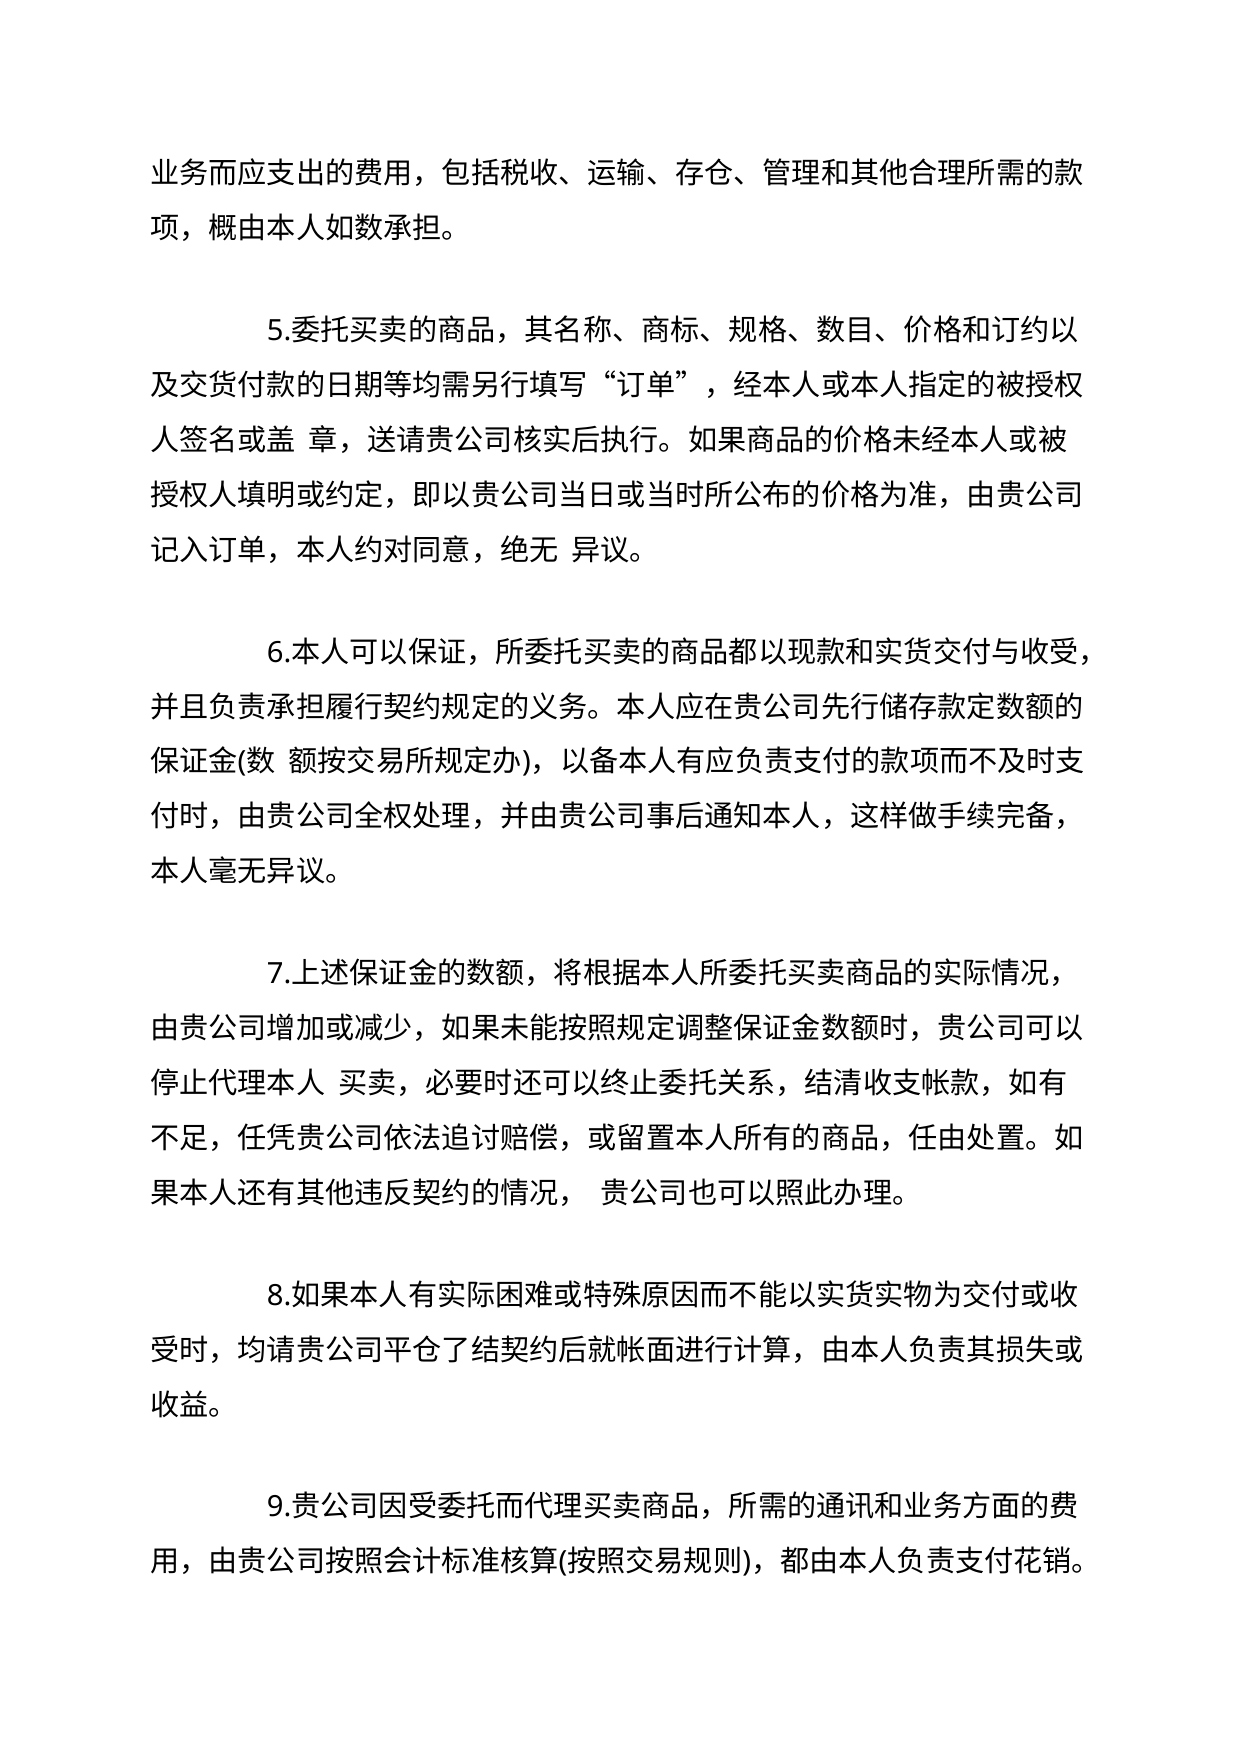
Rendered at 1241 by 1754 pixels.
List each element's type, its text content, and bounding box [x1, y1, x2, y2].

text 8.如果本人有实际困难或特殊原因而不能以实货实物为交付或收受时，均请贵公司平仓了结契约后就帐面进行计算，由本人负责其损失或收益。 [150, 1271, 1090, 1423]
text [150, 150, 1090, 247]
text 6.本人可以保证，所委托买卖的商品都以现款和实货交付与收受，并且负责承担履行契约规定的义务。本人应在贵公司先行储存款定数额的保证金(数 额按交易所规定办)，以备本人有应负责支付的款项而不及时支付时，由贵公司全权处理，并由贵公司事后通知本人，这样做手续完备，本人毫无异议。 [150, 628, 1090, 890]
text 9.贵公司因受委托而代理买卖商品，所需的通讯和业务方面的费用，由贵公司按照会计标准核算(按照交易规则)，都由本人负责支付花销。 [150, 1483, 1090, 1580]
text 5.委托买卖的商品，其名称、商标、规格、数目、价格和订约以及交货付款的日期等均需另行填写“订单”，经本人或本人指定的被授权人签名或盖 章，送请贵公司核实后执行。如果商品的价格未经本人或被授权人填明或约定，即以贵公司当日或当时所公布的价格为准，由贵公司记入订单，本人约对同意，绝无 异议。 [150, 307, 1090, 569]
text 7.上述保证金的数额，将根据本人所委托买卖商品的实际情况，由贵公司增加或减少，如果未能按照规定调整保证金数额时，贵公司可以停止代理本人 买卖，必要时还可以终止委托关系，结清收支帐款，如有不足，任凭贵公司依法追讨赔偿，或留置本人所有的商品，任由处置。如果本人还有其他违反契约的情况， 贵公司也可以照此办理。 [150, 950, 1090, 1212]
